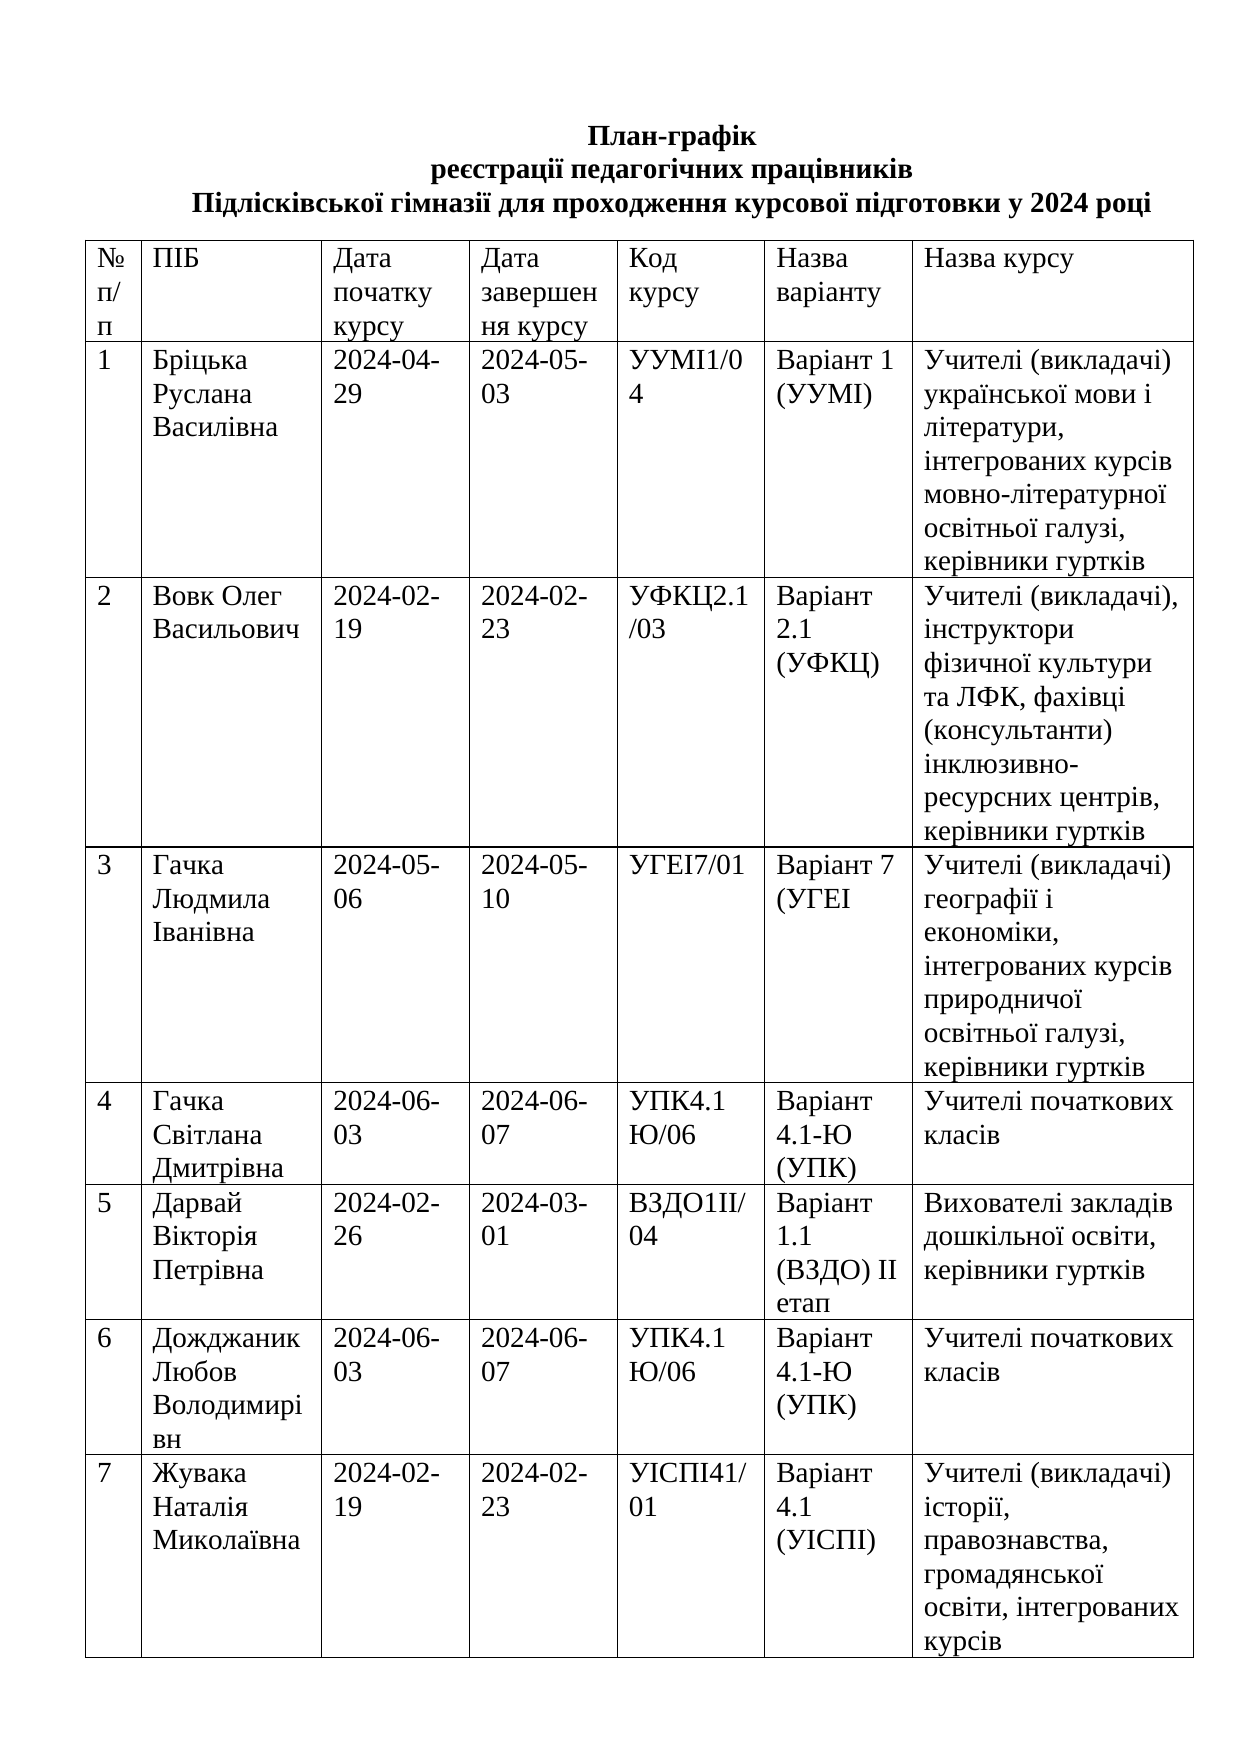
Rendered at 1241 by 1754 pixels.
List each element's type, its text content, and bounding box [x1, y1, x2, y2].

table_header Код курсу [618, 241, 764, 341]
table_cell 2024-06-03 [322, 1083, 469, 1184]
table_cell Учителі (викладачі) української мови і літератури, інтегрованих курсів мовно-літературної освітньої галузі, керівники гуртків [913, 342, 1193, 577]
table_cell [142, 1455, 321, 1657]
table_cell 5 [86, 1185, 141, 1319]
table_cell Вихователі закладів дошкільної освіти, керівники гуртків [913, 1185, 1193, 1319]
text План-графік [148, 118, 1196, 152]
table_cell Варіант 7 (УГЕІ [765, 848, 912, 1082]
text реєстрації педагогічних працівників [148, 152, 1196, 185]
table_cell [913, 1455, 1193, 1657]
table_cell Варіант 4.1 (УІСПІ) [765, 1455, 912, 1657]
table_cell Дарвай Вікторія Петрівна [142, 1185, 321, 1319]
table_cell 2024-03-01 [470, 1185, 617, 1319]
table_cell 2024-05-10 [470, 848, 617, 1082]
table_cell 2024-06-03 [322, 1320, 469, 1454]
table_cell УПК4.1Ю/06 [618, 1320, 764, 1454]
table_header Дата завершення курсу [470, 241, 617, 341]
table_cell 7 [86, 1455, 141, 1657]
table_cell Учителі початкових класів [913, 1083, 1193, 1184]
table_cell УГЕІ7/01 [618, 848, 764, 1082]
table_cell 2024-06-07 [470, 1083, 617, 1184]
table_cell 2 [86, 578, 141, 846]
table_cell 3 [86, 848, 141, 1082]
table_cell 6 [86, 1320, 141, 1454]
table_cell Вовк Олег Васильович [142, 578, 321, 846]
table_cell 2024-06-07 [470, 1320, 617, 1454]
table_cell 2024-05-06 [322, 848, 469, 1082]
table_cell УУМІ1/04 [618, 342, 764, 577]
table_cell Гачка Світлана Дмитрівна [142, 1083, 321, 1184]
table_cell Варіант 1.1 (ВЗДО) II етап [765, 1185, 912, 1319]
table_cell Гачка Людмила Іванівна [142, 848, 321, 1082]
table_cell Варіант 2.1 (УФКЦ) [765, 578, 912, 846]
table_header Дата початку курсу [322, 241, 469, 341]
table_cell УІСПІ41/01 [618, 1455, 764, 1657]
table_cell УФКЦ2.1/03 [618, 578, 764, 846]
table_cell Учителі початкових класів [913, 1320, 1193, 1454]
table_header Назва варіанту [765, 241, 912, 341]
table_cell 2024-02-23 [470, 1455, 617, 1657]
table_header №п/п [86, 241, 141, 341]
table_cell 4 [86, 1083, 141, 1184]
table_cell Учителі (викладачі), інструктори фізичної культури та ЛФК, фахівці (консультанти) інклюзивно-ресурсних центрів, керівники гуртків [913, 578, 1193, 846]
table_cell 2024-02-19 [322, 578, 469, 846]
table_cell Учителі (викладачі) географії і економіки, інтегрованих курсів природничої освітньої галузі, керівники гуртків [913, 848, 1193, 1082]
table_cell Бріцька Руслана Василівна [142, 342, 321, 577]
table_cell 1 [86, 342, 141, 577]
table_cell 2024-02-23 [470, 578, 617, 846]
table_cell ВЗДО1II/04 [618, 1185, 764, 1319]
table_cell Варіант 4.1-Ю (УПК) [765, 1083, 912, 1184]
table_cell 2024-02-19 [322, 1455, 469, 1657]
text Підлісківської гімназії для проходження курсової підготовки у 2024 році [148, 185, 1196, 219]
table_cell УПК4.1Ю/06 [618, 1083, 764, 1184]
table_cell 2024-05-03 [470, 342, 617, 577]
table_header ПІБ [142, 241, 321, 341]
table_cell 2024-02-26 [322, 1185, 469, 1319]
table_cell Варіант 1 (УУМІ) [765, 342, 912, 577]
table_cell 2024-04-29 [322, 342, 469, 577]
table_cell Дожджаник Любов Володимирівн [142, 1320, 321, 1454]
table_cell Варіант 4.1-Ю (УПК) [765, 1320, 912, 1454]
table_header Назва курсу [913, 241, 1193, 341]
